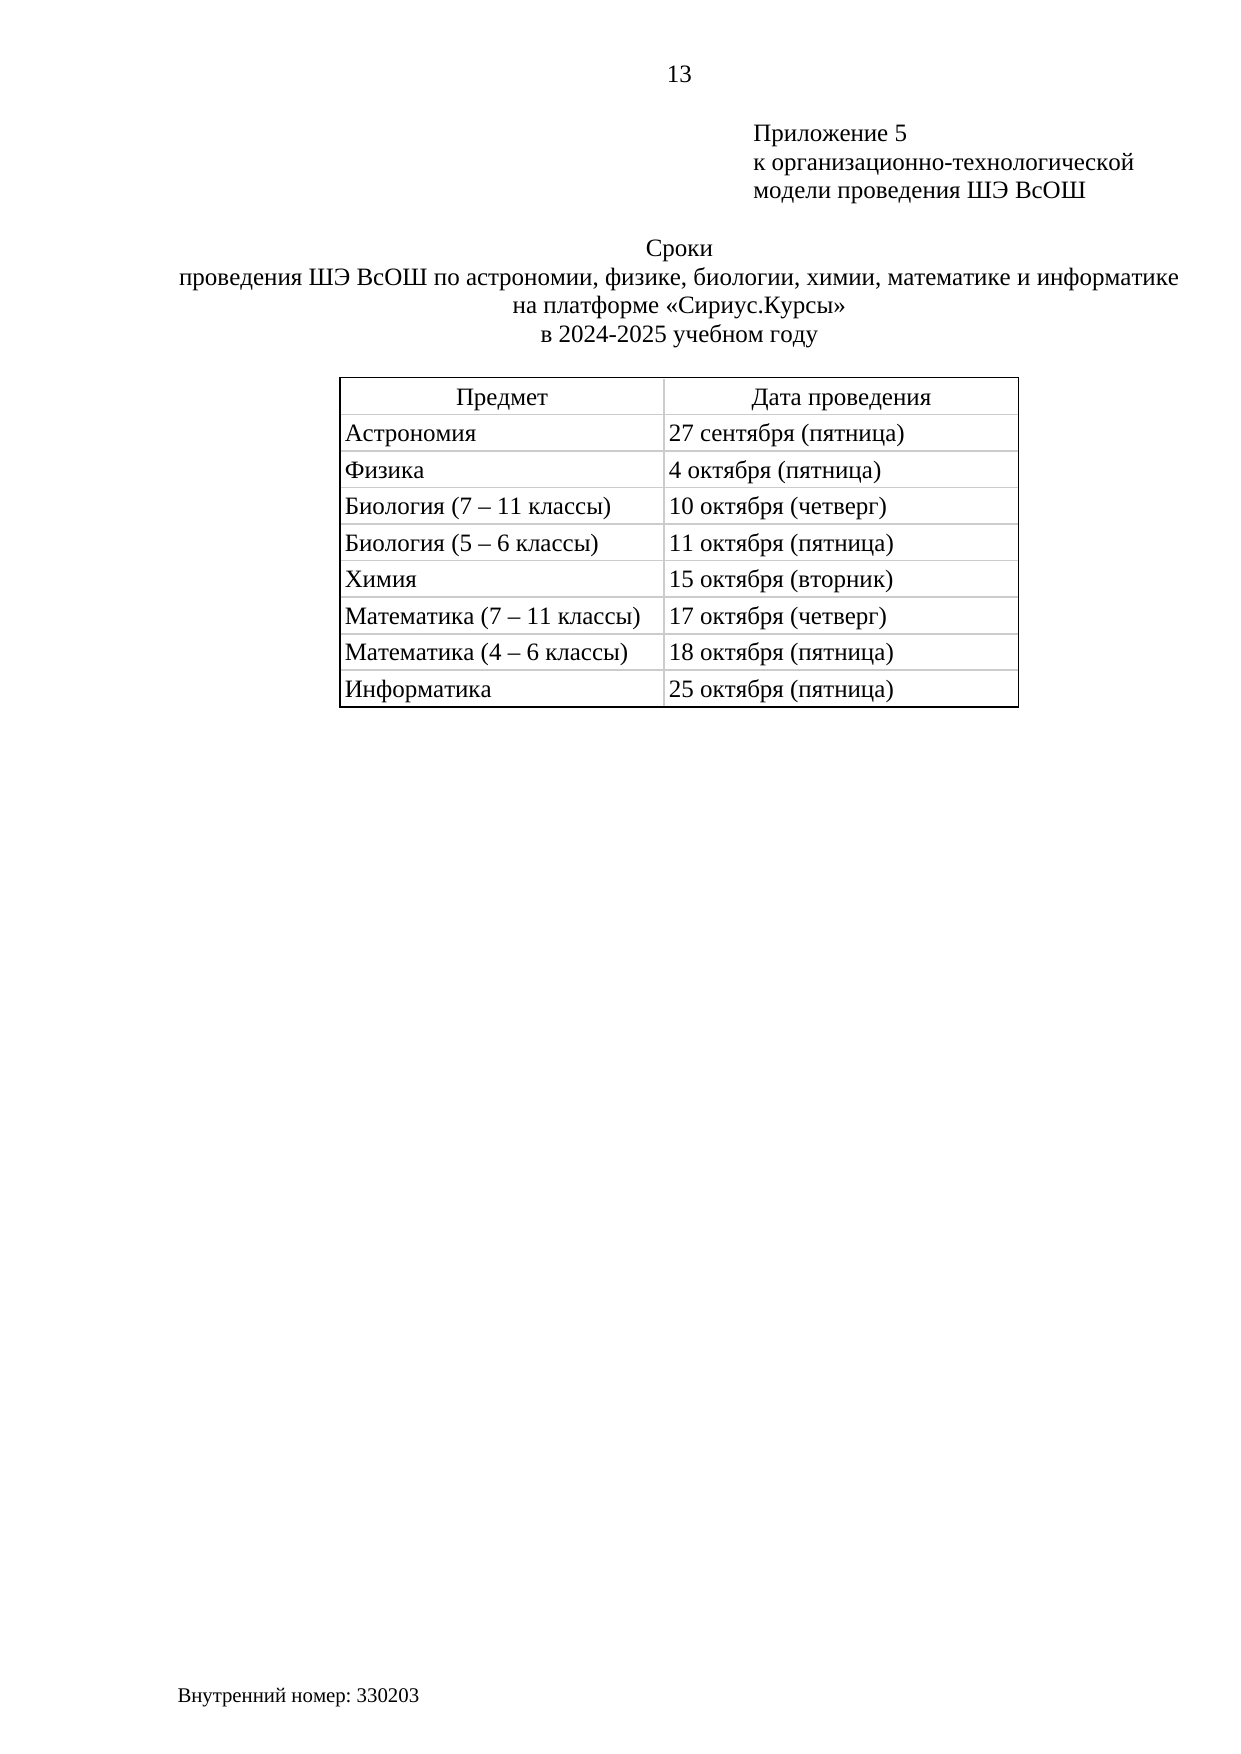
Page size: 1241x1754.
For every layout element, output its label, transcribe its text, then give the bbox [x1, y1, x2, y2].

text Сроки проведения ШЭ ВсОШ по астрономии, физике, биологии, химии, математике и информатике на платформе «Сириус.Курсы» [177, 233, 1181, 319]
table_cell Физика [341, 452, 663, 487]
table_cell Математика (4 – 6 классы) [341, 635, 663, 669]
table_cell 18 октября (пятница) [665, 635, 1018, 669]
text к организационно-технологической модели проведения ШЭ ВсОШ [753, 147, 1181, 204]
table_cell 15 октября (вторник) [665, 561, 1018, 596]
table_cell Биология (7 – 11 классы) [341, 488, 663, 523]
text Приложение 5 [753, 118, 1181, 147]
table_cell Астрономия [341, 415, 663, 450]
table_cell 17 октября (четверг) [665, 598, 1018, 633]
table_header Дата проведения [665, 378, 1018, 413]
table_cell Биология (5 – 6 классы) [341, 525, 663, 560]
table_cell 4 октября (пятница) [665, 452, 1018, 487]
table_cell Химия [341, 561, 663, 596]
table_cell Информатика [341, 671, 663, 706]
table_cell 25 октября (пятница) [665, 671, 1018, 706]
text в 2024-2025 учебном году [177, 319, 1181, 348]
table_cell Математика (7 – 11 классы) [341, 598, 663, 633]
table_cell 10 октября (четверг) [665, 488, 1018, 523]
table_header Предмет [341, 378, 664, 413]
table_cell 11 октября (пятница) [665, 525, 1018, 560]
table_cell 27 сентября (пятница) [665, 415, 1018, 450]
